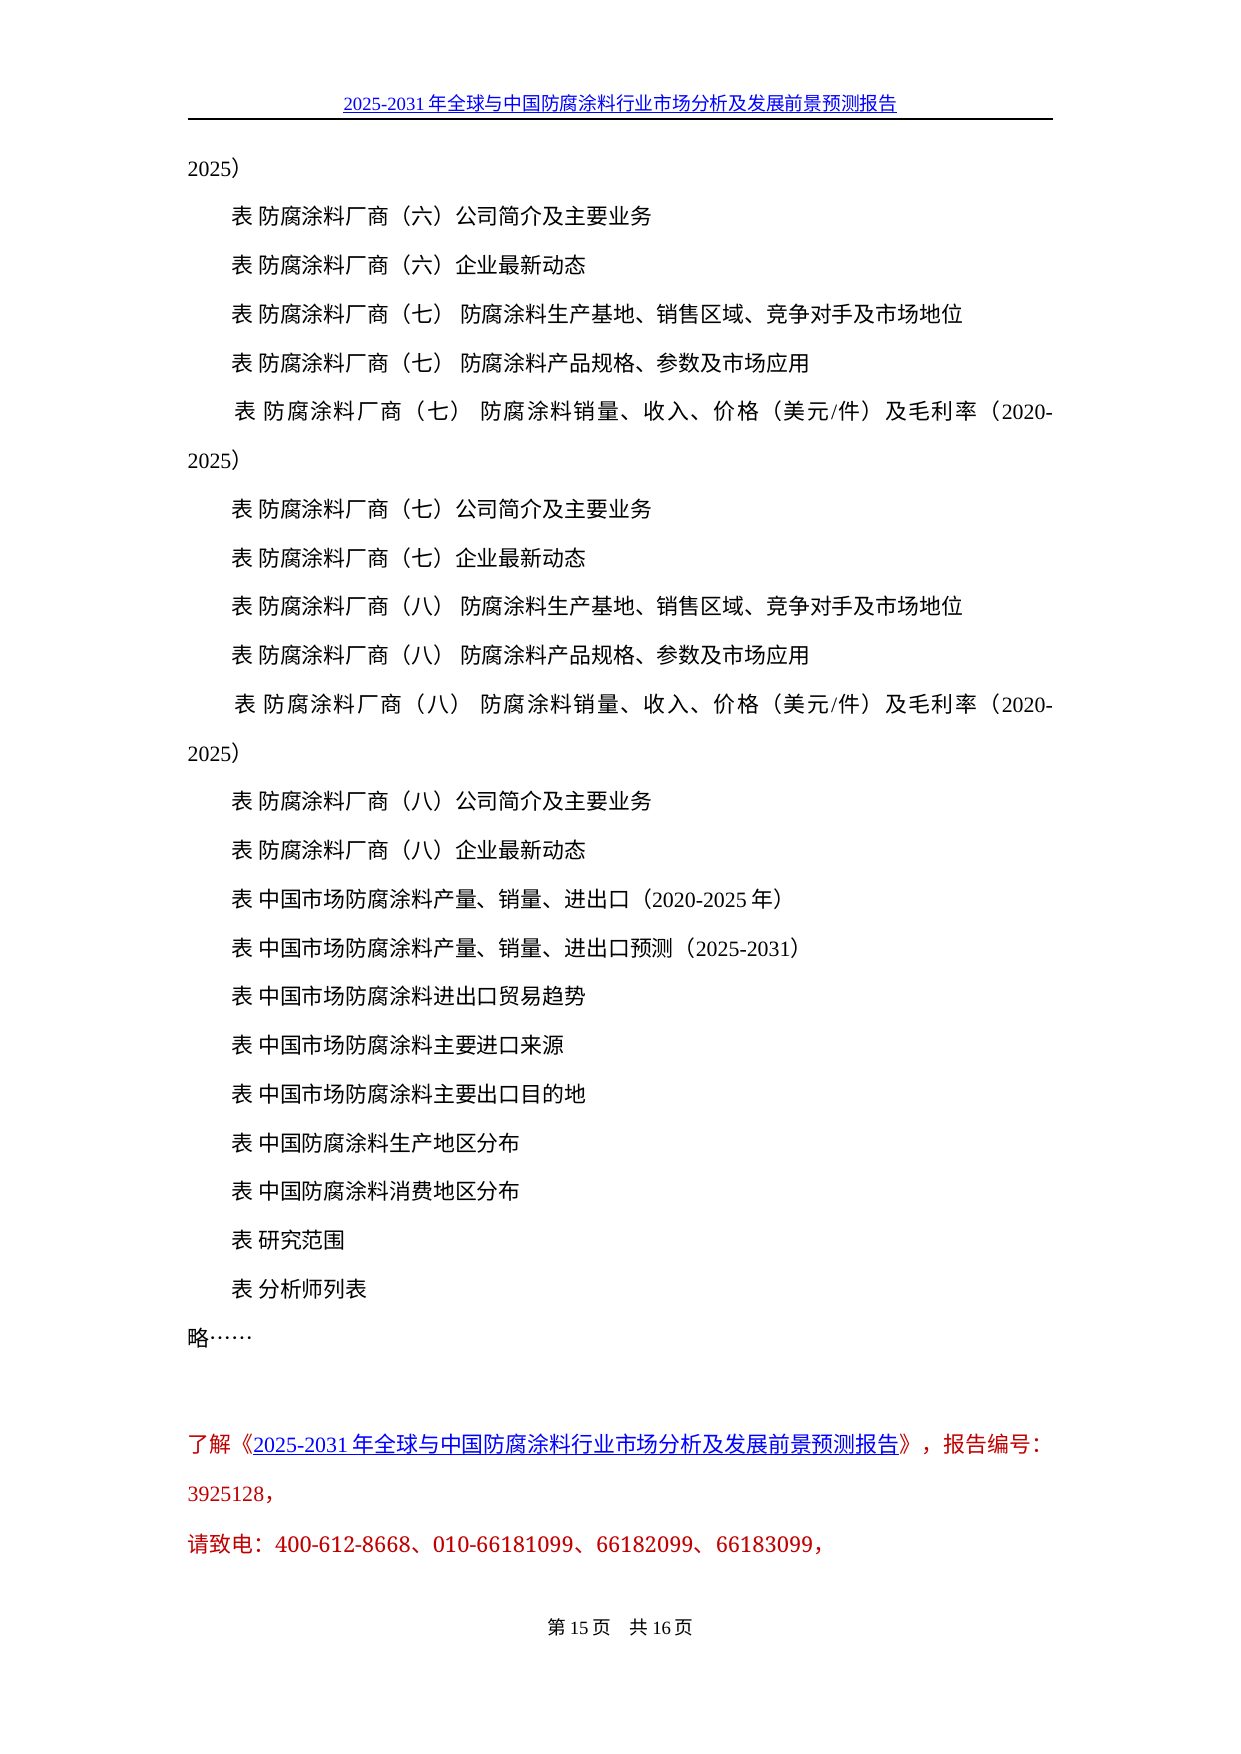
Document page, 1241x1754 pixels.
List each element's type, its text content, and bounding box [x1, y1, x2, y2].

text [187, 150, 1053, 1353]
text 请致电：400-612-8668、010-66181099、66182099、66183099， [187, 1527, 1053, 1559]
text 了解《2025-2031年全球与中国防腐涂料行业市场分析及发展前景预测报告》，报告编号：3925128， [187, 1427, 1053, 1508]
